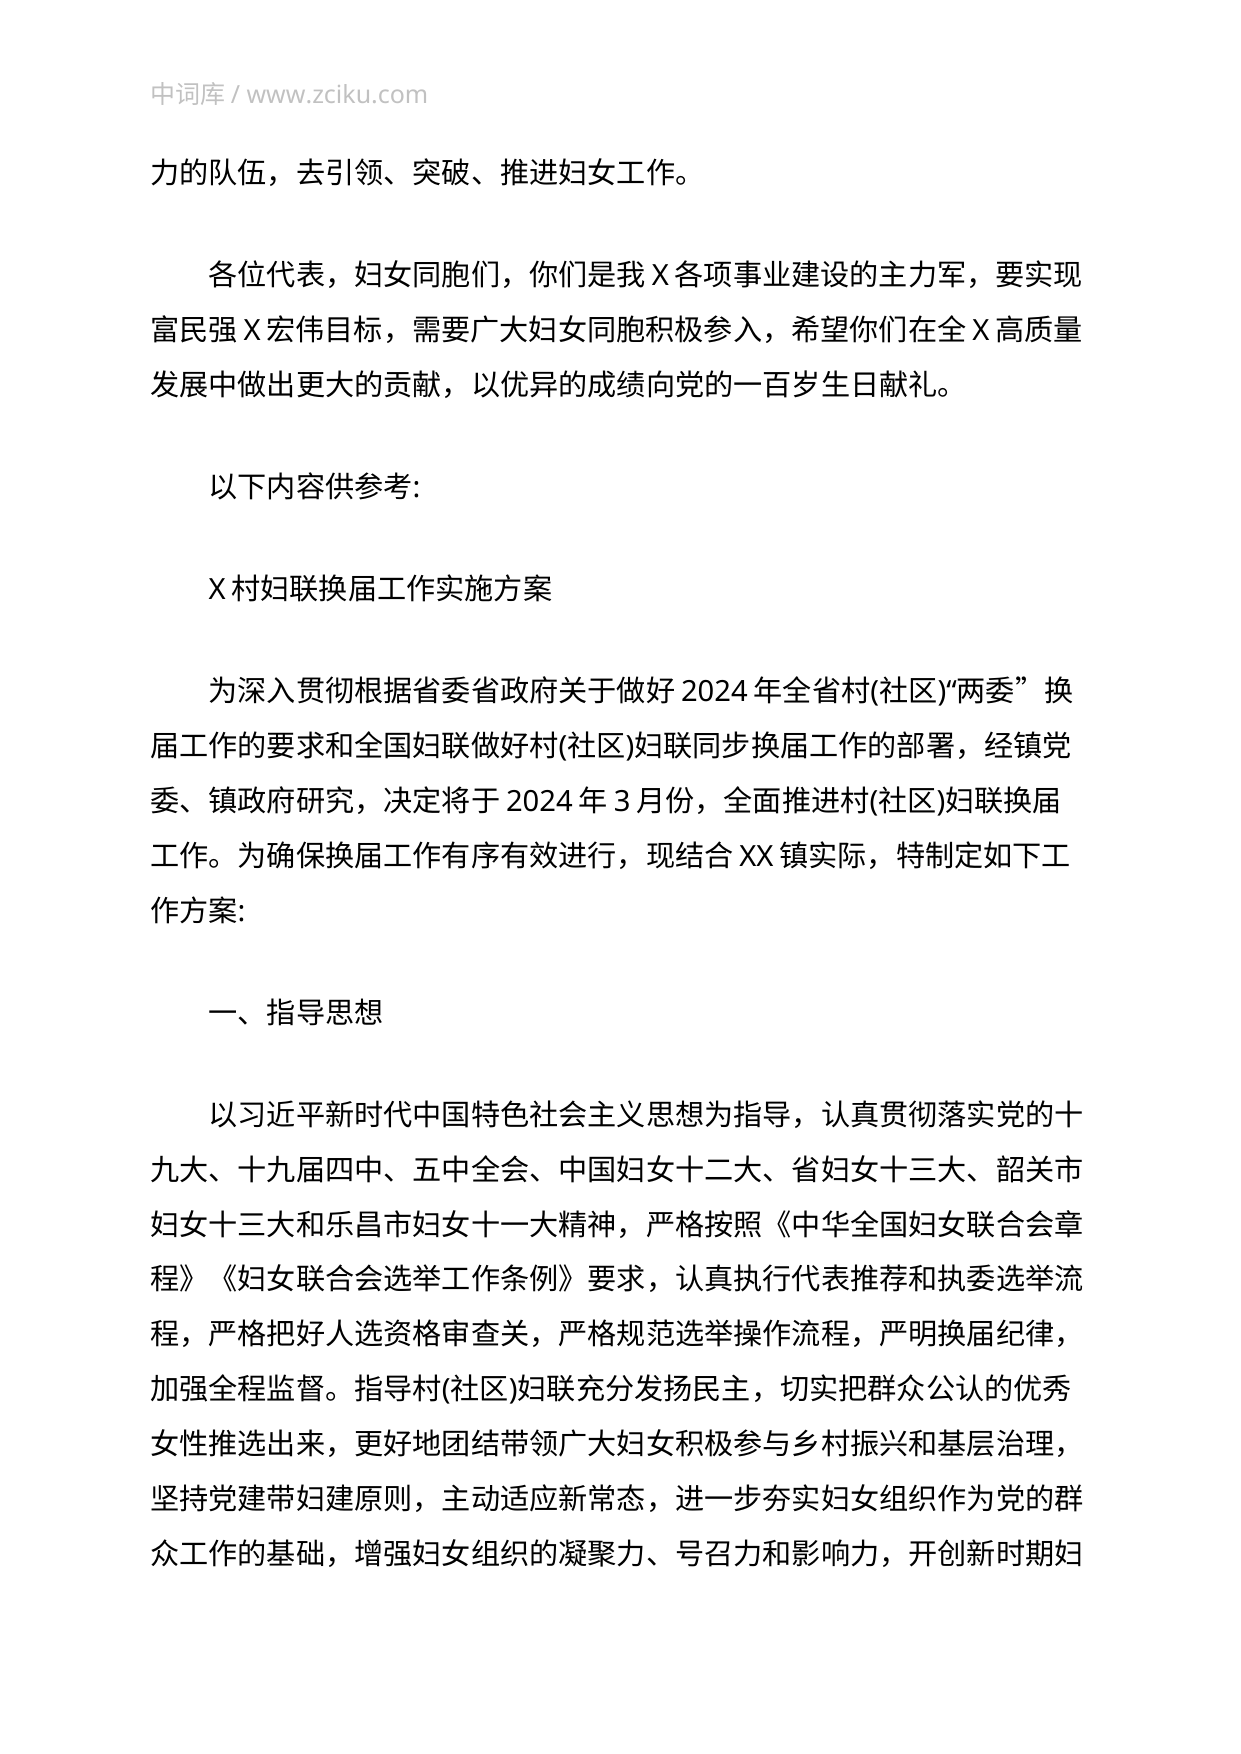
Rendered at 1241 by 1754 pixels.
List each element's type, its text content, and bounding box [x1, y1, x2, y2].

text 一、指导思想 [150, 989, 1090, 1032]
text 各位代表，妇女同胞们，你们是我X各项事业建设的主力军，要实现富民强X宏伟目标，需要广大妇女同胞积极参入，希望你们在全X高质量发展中做出更大的贡献，以优异的成绩向党的一百岁生日献礼。 [150, 252, 1090, 404]
text 以下内容供参考: [150, 463, 1090, 506]
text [150, 1091, 1090, 1573]
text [150, 150, 1090, 192]
text X村妇联换届工作实施方案 [150, 566, 1090, 608]
text 为深入贯彻根据省委省政府关于做好2024年全省村(社区)“两委”换届工作的要求和全国妇联做好村(社区)妇联同步换届工作的部署，经镇党委、镇政府研究，决定将于2024年3月份，全面推进村(社区)妇联换届工作。为确保换届工作有序有效进行，现结合XX镇实际，特制定如下工作方案: [150, 667, 1090, 930]
